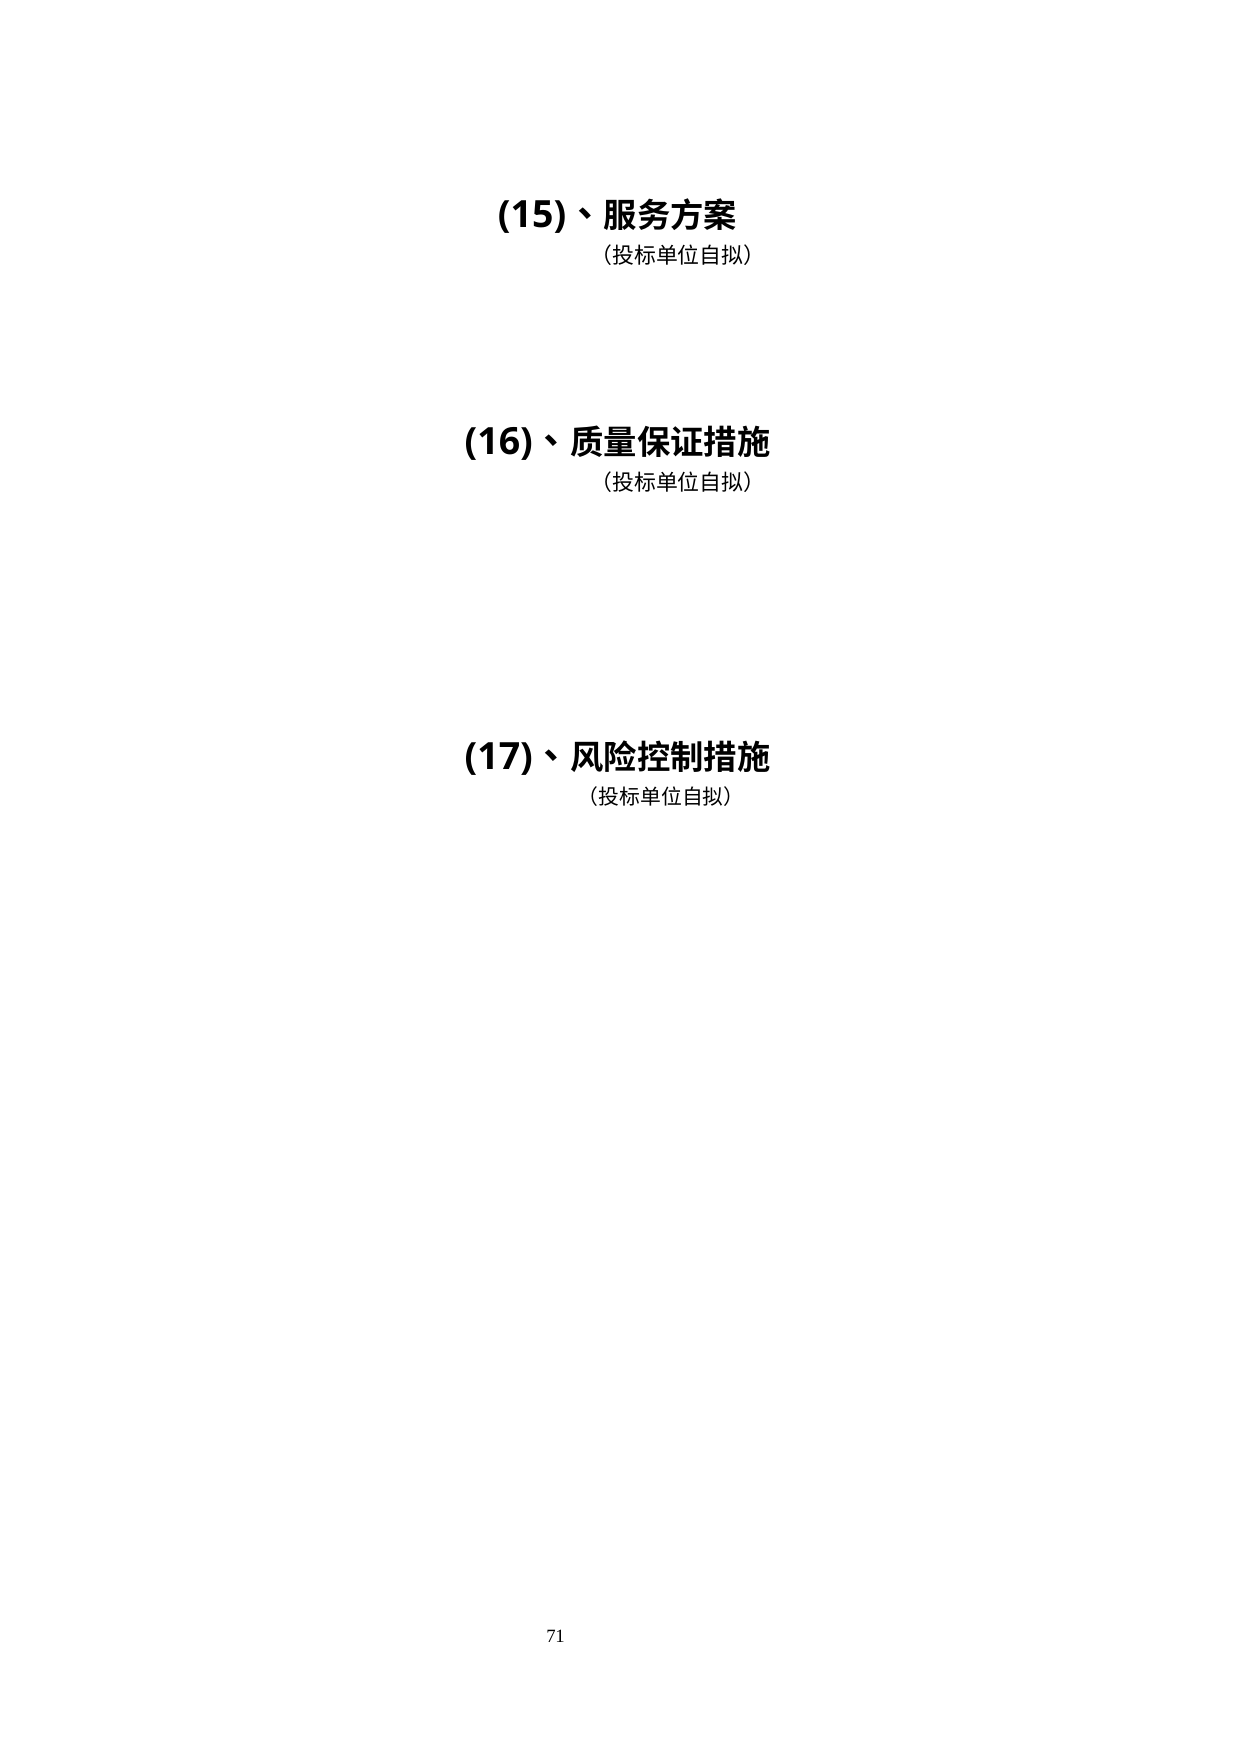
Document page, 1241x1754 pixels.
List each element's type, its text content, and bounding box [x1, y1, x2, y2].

text (17)、风险控制措施 [113, 729, 1121, 780]
text (16)、质量保证措施 [113, 414, 1121, 465]
text （投标单位自拟） [157, 780, 1121, 810]
list （投标单位自拟） [154, 465, 1121, 497]
list （投标单位自拟） [154, 238, 1121, 270]
text (15)、服务方案 [113, 187, 1121, 238]
